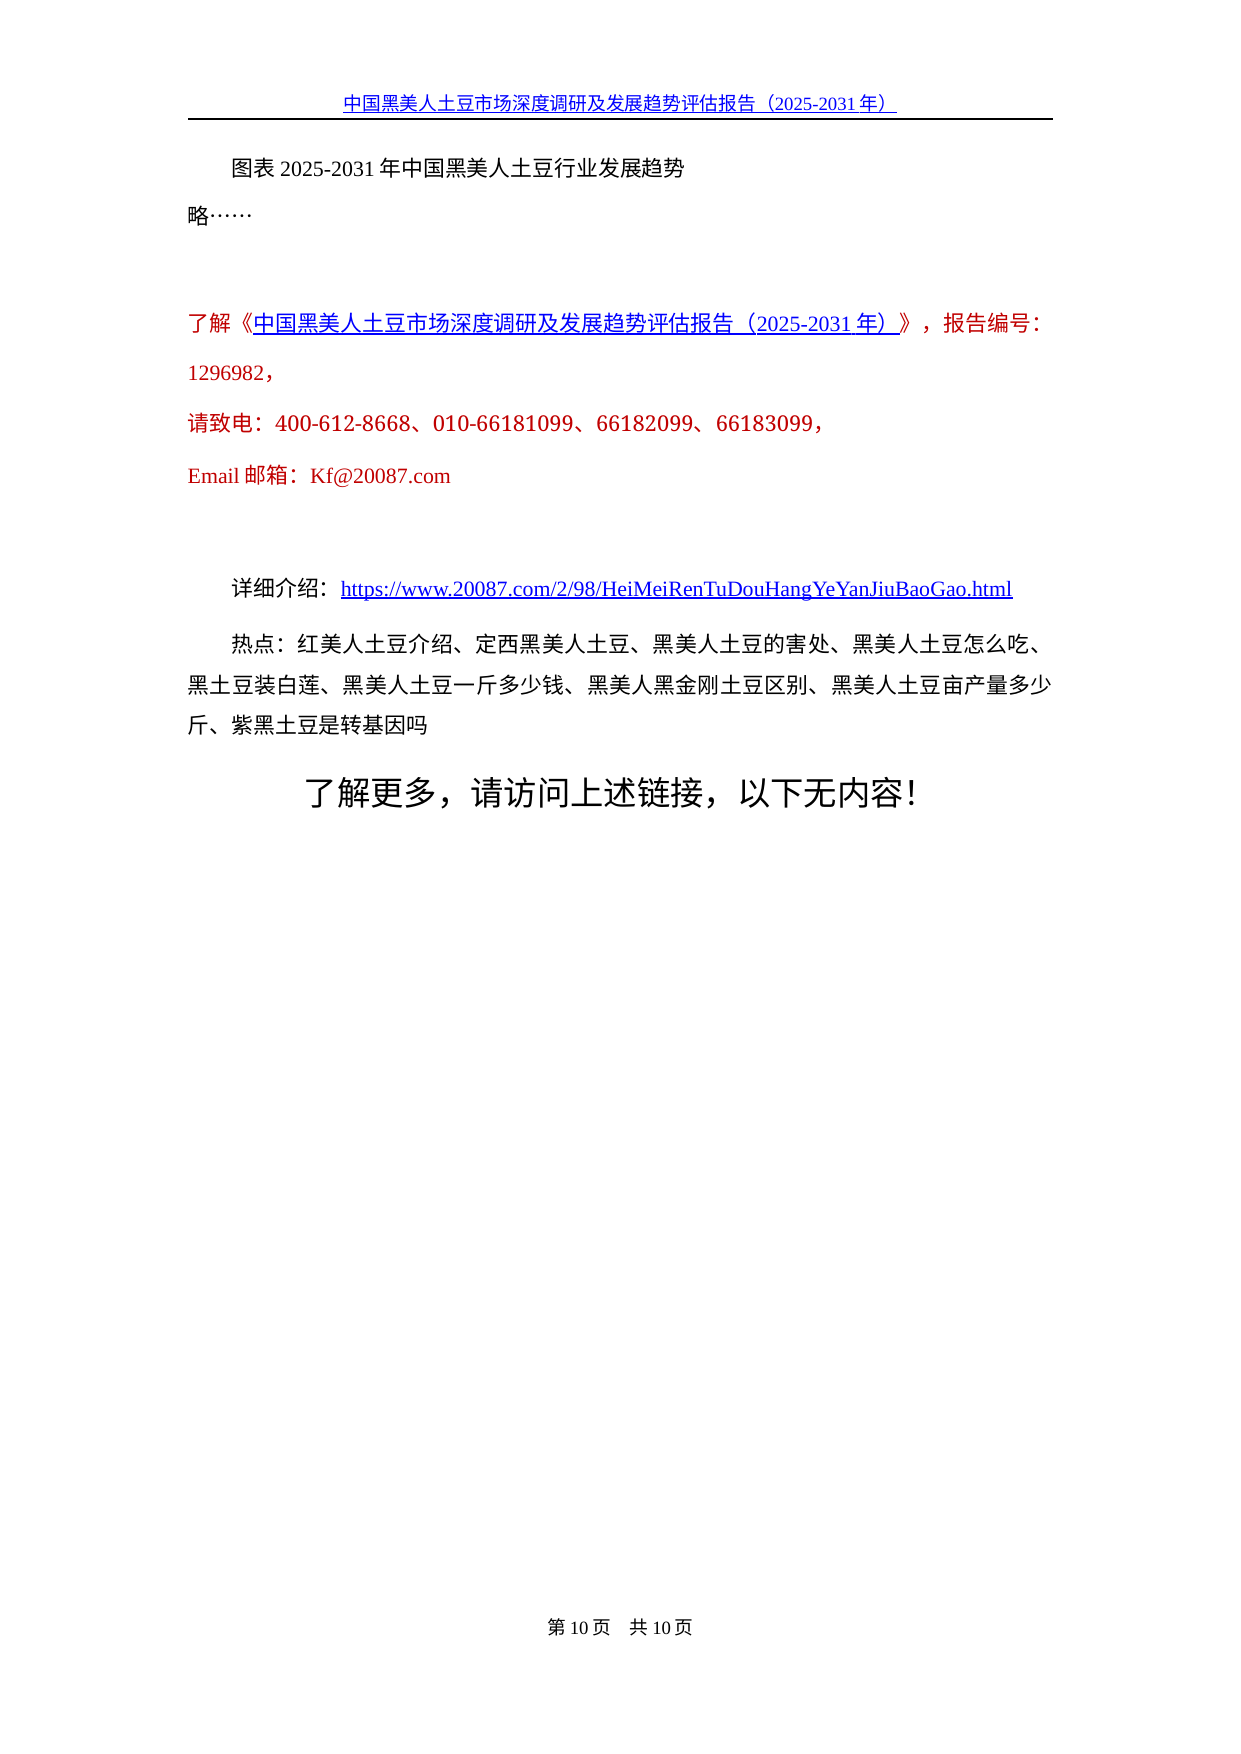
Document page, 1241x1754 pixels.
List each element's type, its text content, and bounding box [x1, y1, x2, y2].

text 了解《中国黑美人土豆市场深度调研及发展趋势评估报告（2025-2031年）》，报告编号：1296982， [187, 305, 1053, 387]
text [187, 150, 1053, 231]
text 请致电：400-612-8668、010-66181099、66182099、66183099， [187, 406, 1053, 438]
text 热点：红美人土豆介绍、定西黑美人土豆、黑美人土豆的害处、黑美人土豆怎么吃、黑土豆装白莲、黑美人土豆一斤多少钱、黑美人黑金刚土豆区别、黑美人土豆亩产量多少斤、紫黑土豆是转基因吗 [187, 627, 1053, 741]
title 了解更多，请访问上述链接，以下无内容！ [187, 758, 1053, 823]
text Email邮箱：Kf@20087.com [187, 457, 1053, 490]
text 详细介绍：https://www.20087.com/2/98/HeiMeiRenTuDouHangYeYanJiuBaoGao.html [187, 570, 1053, 603]
